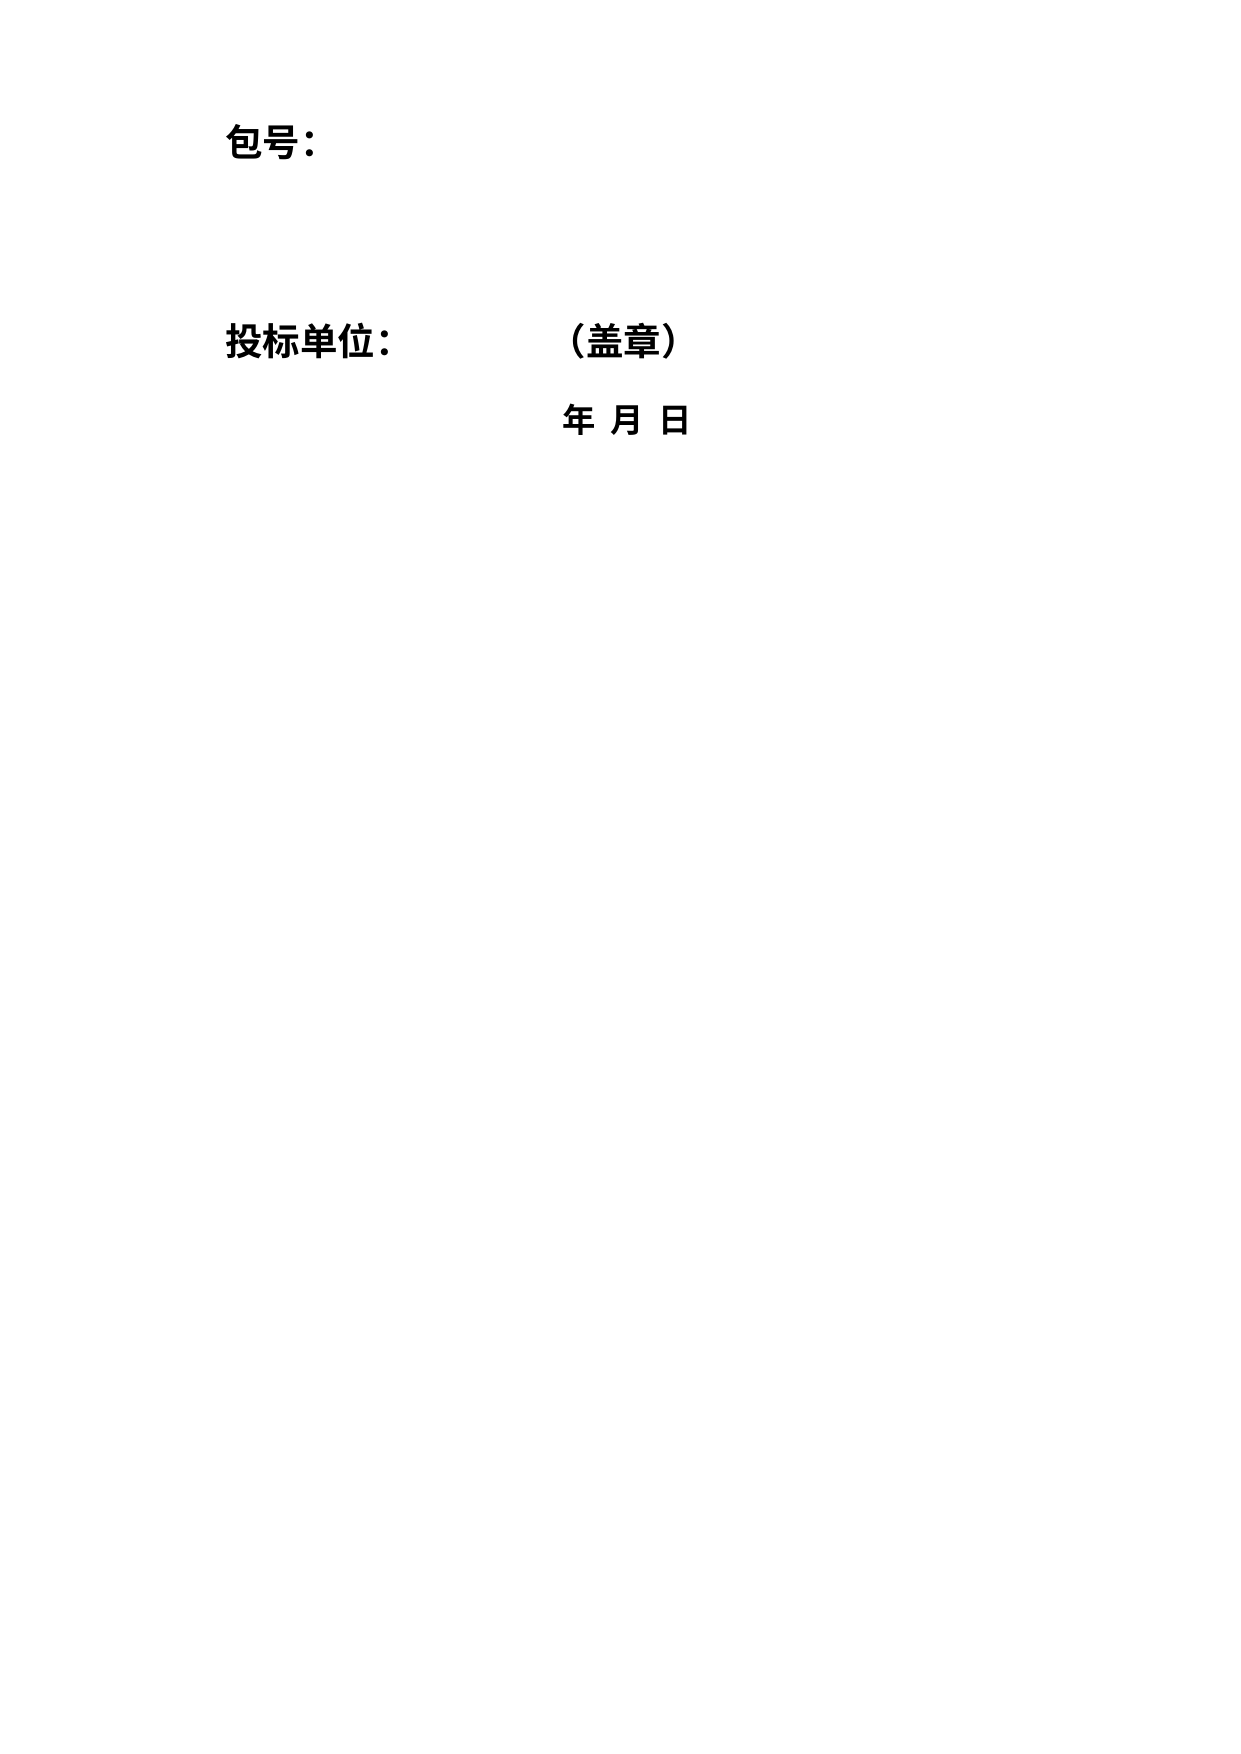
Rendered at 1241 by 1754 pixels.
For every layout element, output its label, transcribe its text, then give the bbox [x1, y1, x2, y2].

text 年 月 日 [112, 394, 1142, 442]
text 包号： [112, 113, 1142, 168]
text 投标单位： （盖章） [225, 312, 1167, 367]
